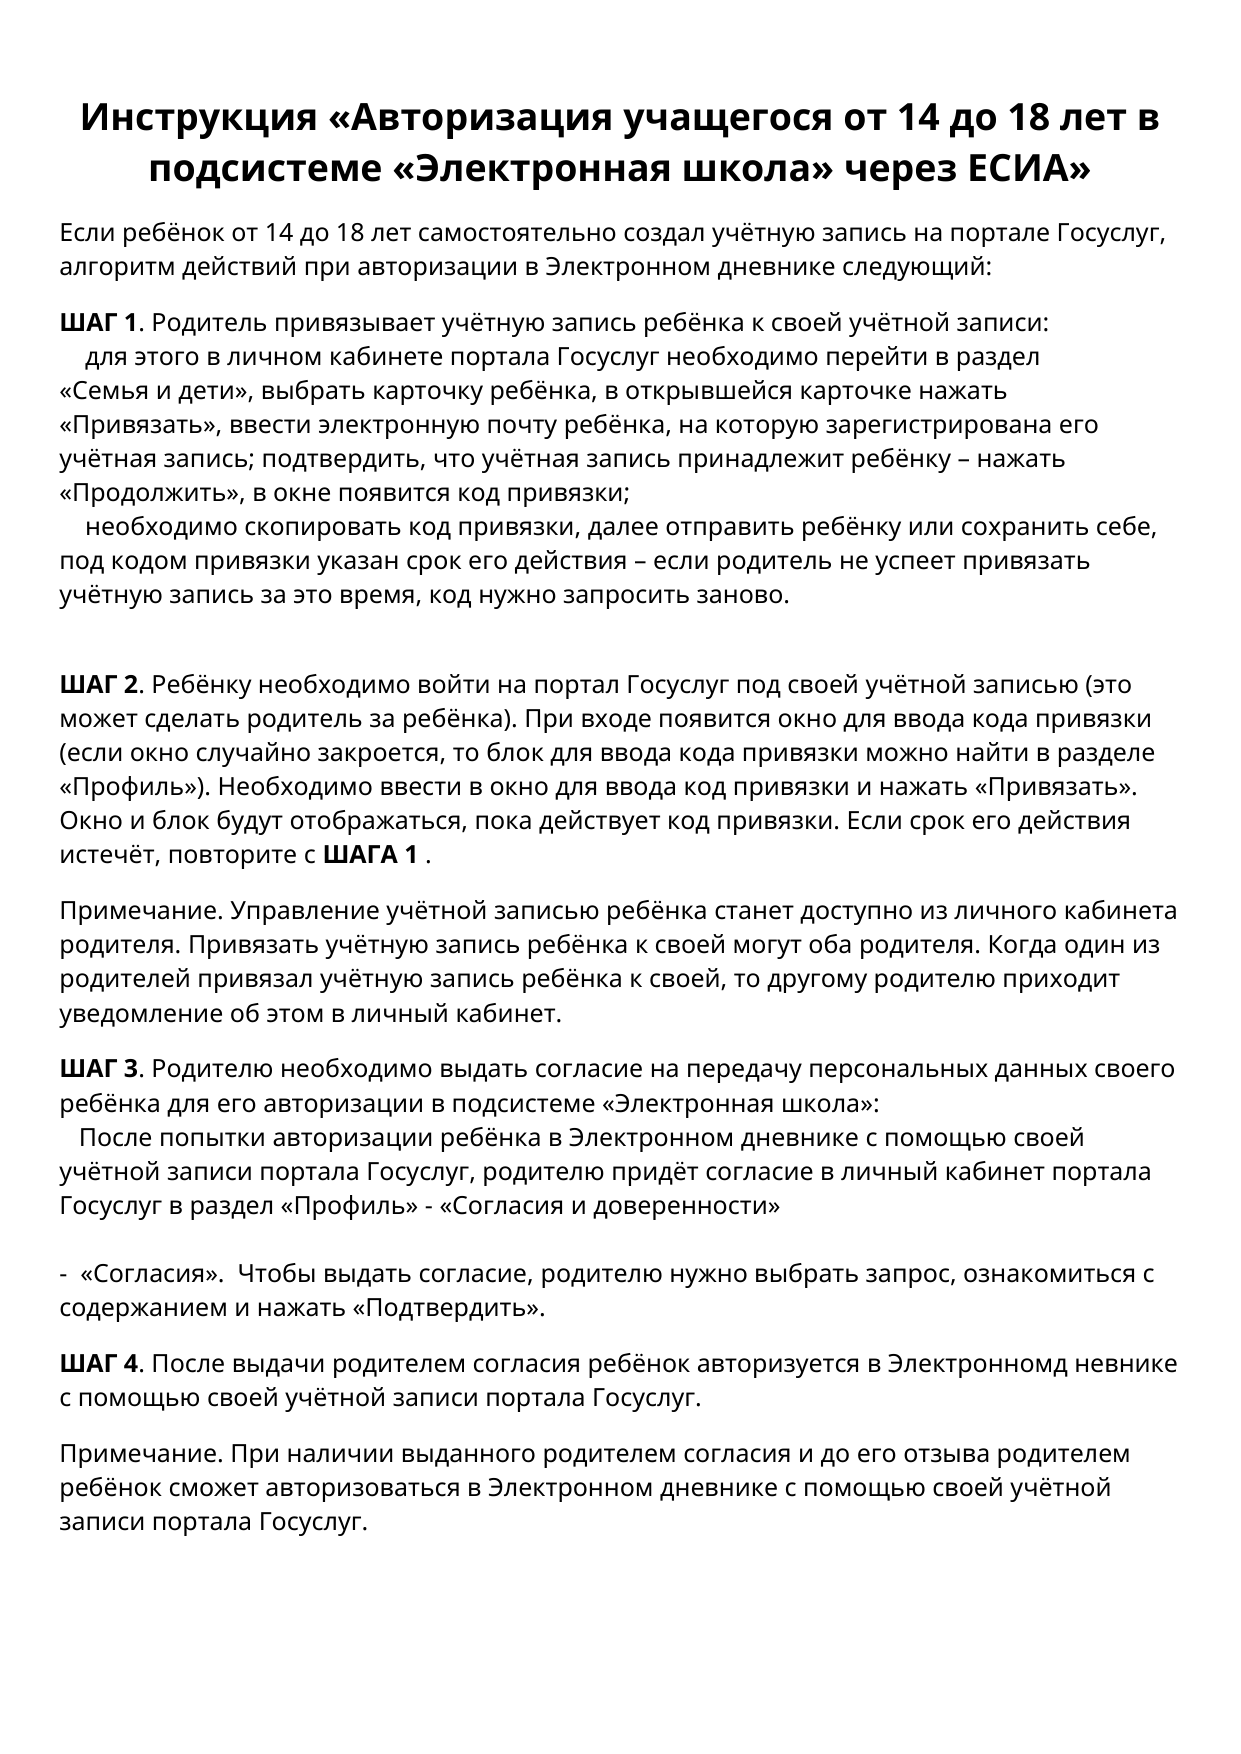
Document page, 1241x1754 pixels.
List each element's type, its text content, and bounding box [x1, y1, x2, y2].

text ШАГ 4. После выдачи родителем согласия ребёнок авторизуется в Электронномд невнике с помощью своей учётной записи портала Госуслуг. [59, 1346, 1181, 1414]
text Инструкция «Авторизация учащегося от 14 до 18 лет в подсистеме «Электронная школа» через ЕСИА» [59, 90, 1181, 192]
text Если ребёнок от 14 до 18 лет самостоятельно создал учётную запись на портале Госуслуг, алгоритм действий при авторизации в Электронном дневнике следующий: [59, 214, 1181, 282]
text ШАГ 3. Родителю необходимо выдать согласие на передачу персональных данных своего ребёнка для его авторизации в подсистеме «Электронная школа»: После попытки авторизации ребёнка в Электронном дневнике с помощью своей учётной записи портала Госуслуг, родителю придёт согласие в личный кабинет портала Госуслуг в раздел «Профиль» - «Согласия и доверенности» - «Согласия». Чтобы выдать согласие, родителю нужно выбрать запрос, ознакомиться с содержанием и нажать «Подтвердить». [59, 1051, 1181, 1324]
text ШАГ 2. Ребёнку необходимо войти на портал Госуслуг под своей учётной записью (это может сделать родитель за ребёнка). При входе появится окно для ввода кода привязки (если окно случайно закроется, то блок для ввода кода привязки можно найти в разделе «Профиль»). Необходимо ввести в окно для ввода код привязки и нажать «Привязать». Окно и блок будут отображаться, пока действует код привязки. Если срок его действия истечёт, повторите с ШАГА 1 . [59, 633, 1181, 871]
text ШАГ 1. Родитель привязывает учётную запись ребёнка к своей учётной записи: для этого в личном кабинете портала Госуслуг необходимо перейти в раздел «Семья и дети», выбрать карточку ребёнка, в открывшейся карточке нажать «Привязать», ввести электронную почту ребёнка, на которую зарегистрирована его учётная запись; подтвердить, что учётная запись принадлежит ребёнку – нажать «Продолжить», в окне появится код привязки; необходимо скопировать код привязки, далее отправить ребёнку или сохранить себе, под кодом привязки указан срок его действия – если родитель не успеет привязать учётную запись за это время, код нужно запросить заново. [59, 304, 1181, 611]
text Примечание. При наличии выданного родителем согласия и до его отзыва родителем ребёнок сможет авторизоваться в Электронном дневнике с помощью своей учётной записи портала Госуслуг. [59, 1436, 1181, 1538]
text Примечание. Управление учётной записью ребёнка станет доступно из личного кабинета родителя. Привязать учётную запись ребёнка к своей могут оба родителя. Когда один из родителей привязал учётную запись ребёнка к своей, то другому родителю приходит уведомление об этом в личный кабинет. [59, 893, 1181, 1029]
